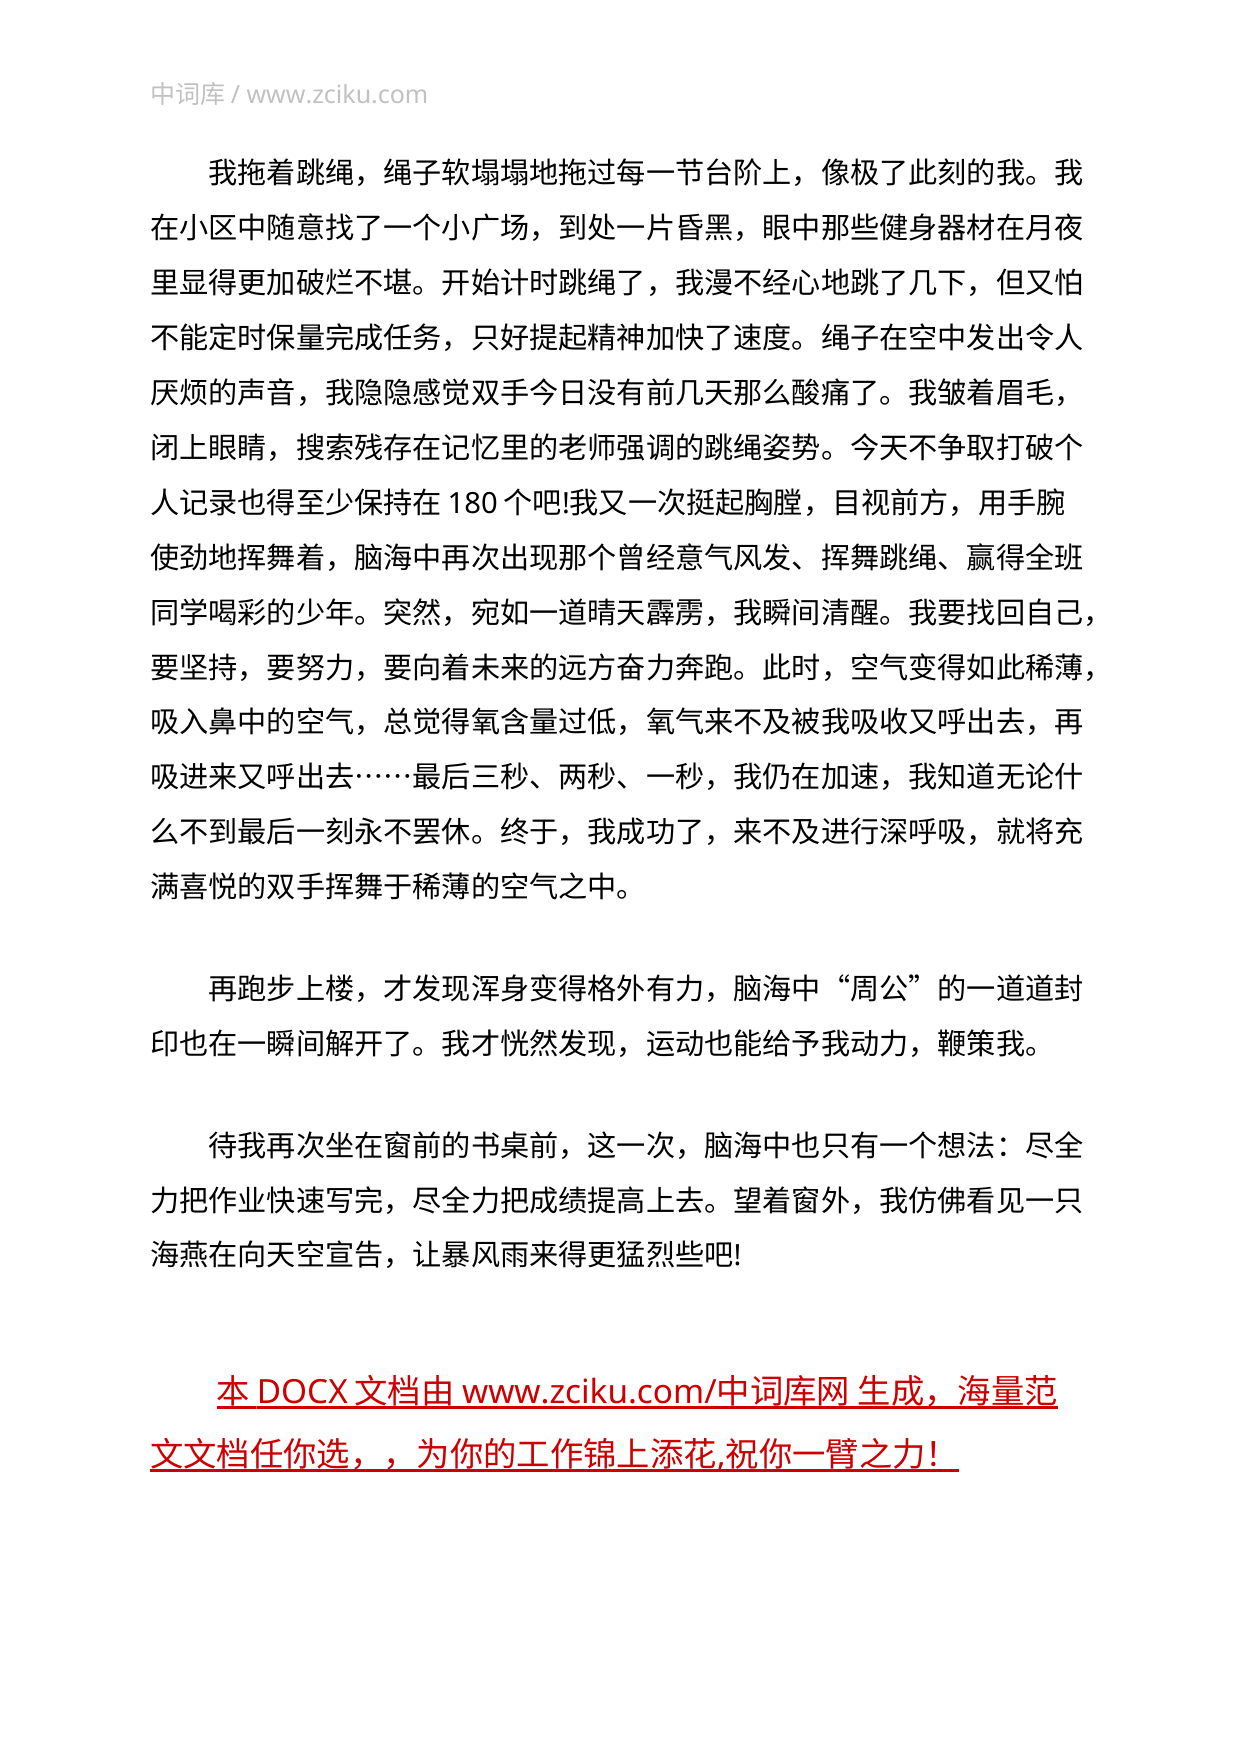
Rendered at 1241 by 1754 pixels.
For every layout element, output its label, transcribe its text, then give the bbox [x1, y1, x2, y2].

text 我拖着跳绳，绳子软塌塌地拖过每一节台阶上，像极了此刻的我。我在小区中随意找了一个小广场，到处一片昏黑，眼中那些健身器材在月夜里显得更加破烂不堪。开始计时跳绳了，我漫不经心地跳了几下，但又怕不能定时保量完成任务，只好提起精神加快了速度。绳子在空中发出令人厌烦的声音，我隐隐感觉双手今日没有前几天那么酸痛了。我皱着眉毛，闭上眼睛，搜索残存在记忆里的老师强调的跳绳姿势。今天不争取打破个人记录也得至少保持在180个吧!我又一次挺起胸膛，目视前方，用手腕使劲地挥舞着，脑海中再次出现那个曾经意气风发、挥舞跳绳、赢得全班同学喝彩的少年。突然，宛如一道晴天霹雳，我瞬间清醒。我要找回自己，要坚持，要努力，要向着未来的远方奋力奔跑。此时，空气变得如此稀薄，吸入鼻中的空气，总觉得氧含量过低，氧气来不及被我吸收又呼出去，再吸进来又呼出去……最后三秒、两秒、一秒，我仍在加速，我知道无论什么不到最后一刻永不罢休。终于，我成功了，来不及进行深呼吸，就将充满喜悦的双手挥舞于稀薄的空气之中。 [150, 150, 1090, 906]
text 再跑步上楼，才发现浑身变得格外有力，脑海中“周公”的一道道封印也在一瞬间解开了。我才恍然发现，运动也能给予我动力，鞭策我。 [150, 966, 1090, 1063]
text 本DOCX文档由 www.zciku.com/中词库网 生成，海量范文文档任你选，，为你的工作锦上添花,祝你一臂之力！ [150, 1365, 1090, 1476]
text 待我再次坐在窗前的书桌前，这一次，脑海中也只有一个想法：尽全力把作业快速写完，尽全力把成绩提高上去。望着窗外，我仿佛看见一只海燕在向天空宣告，让暴风雨来得更猛烈些吧! [150, 1122, 1090, 1274]
